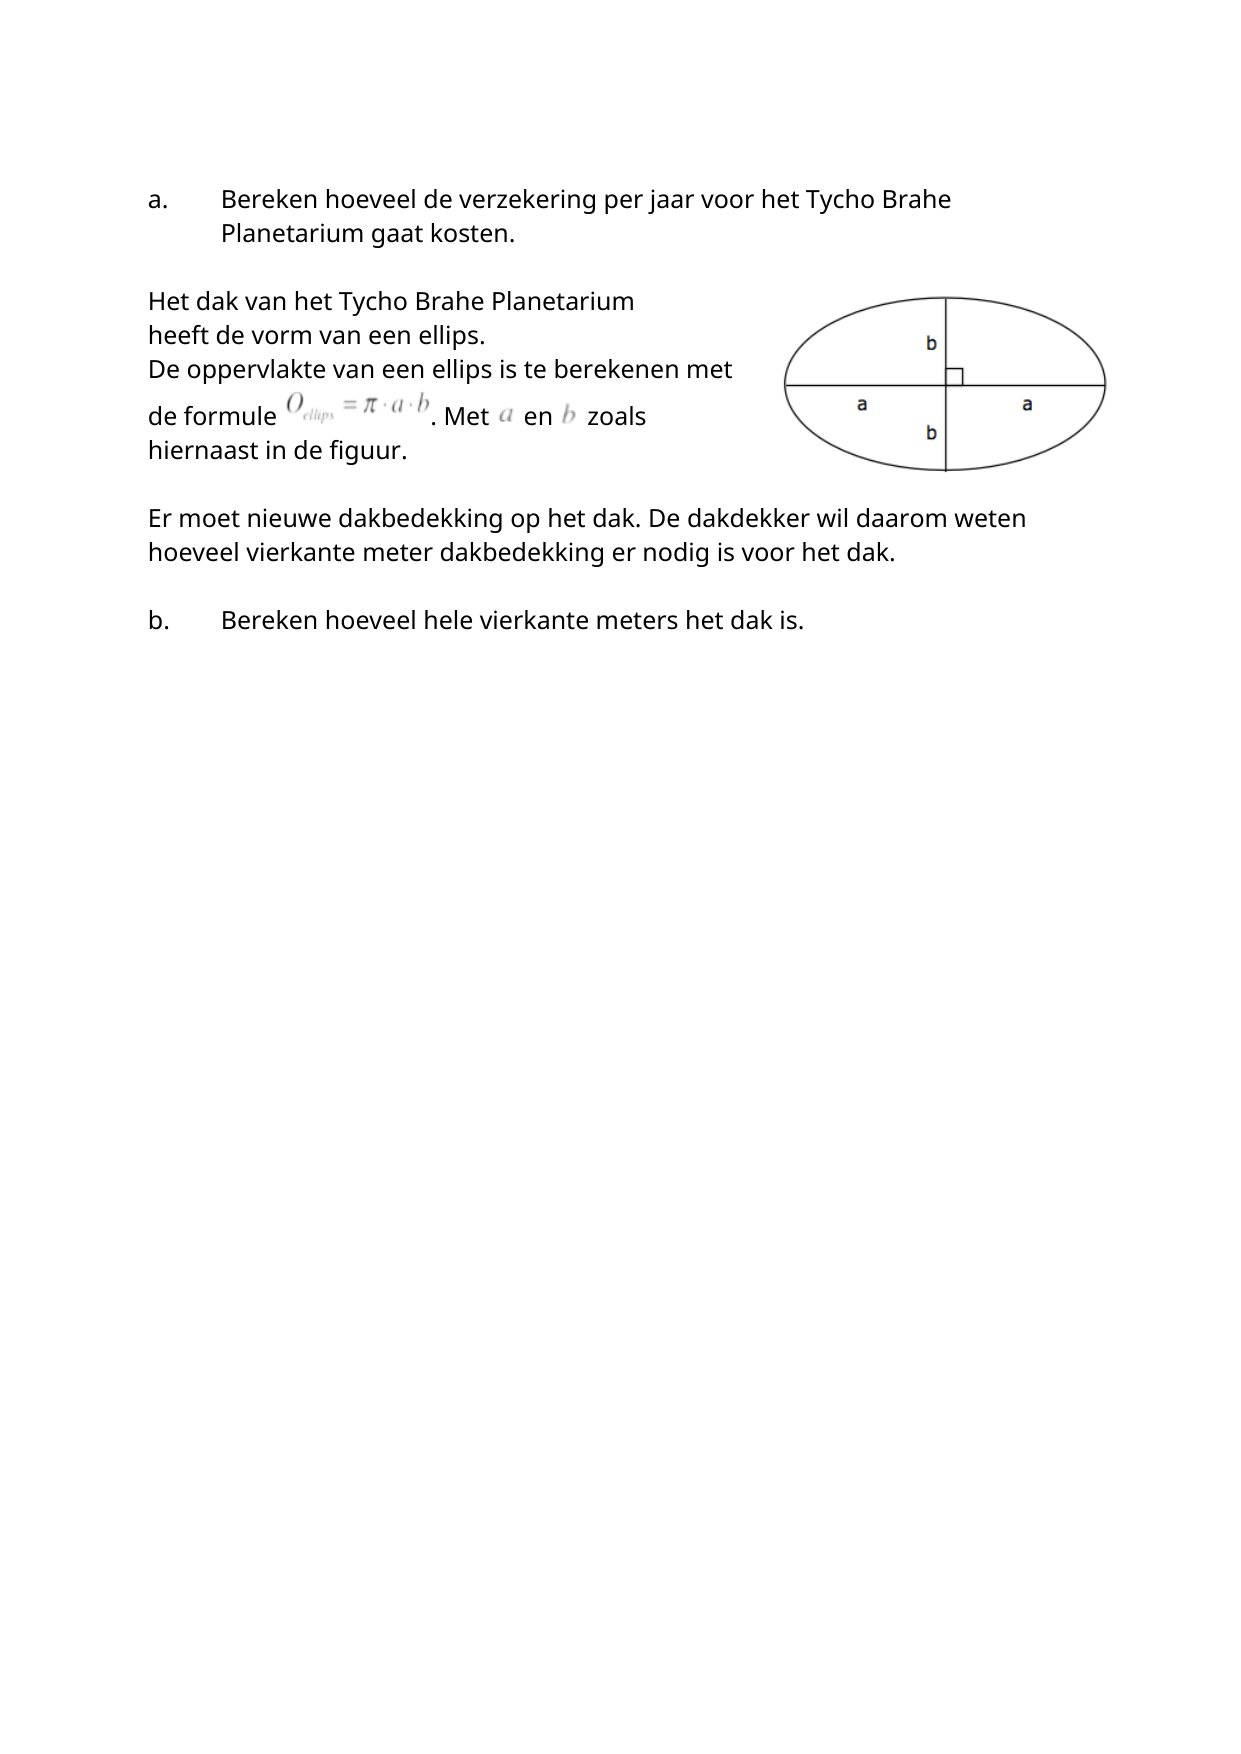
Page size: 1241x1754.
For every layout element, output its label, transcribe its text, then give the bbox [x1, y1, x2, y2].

text b. Bereken hoeveel hele vierkante meters het dak is. [148, 603, 1093, 637]
text De oppervlakte van een ellips is te berekenen met de formule . Met en zoals hiernaast in de figuur. [148, 352, 766, 467]
text a. Bereken hoeveel de verzekering per jaar voor het Tycho Brahe Planetarium gaat kosten. [148, 182, 1093, 250]
text heeft de vorm van een ellips. [148, 318, 766, 352]
picture [766, 287, 1125, 479]
text Er moet nieuwe dakbedekking op het dak. De dakdekker wil daarom weten hoeveel vierkante meter dakbedekking er nodig is voor het dak. [148, 501, 1093, 569]
text Het dak van het Tycho Brahe Planetarium [148, 284, 1093, 318]
